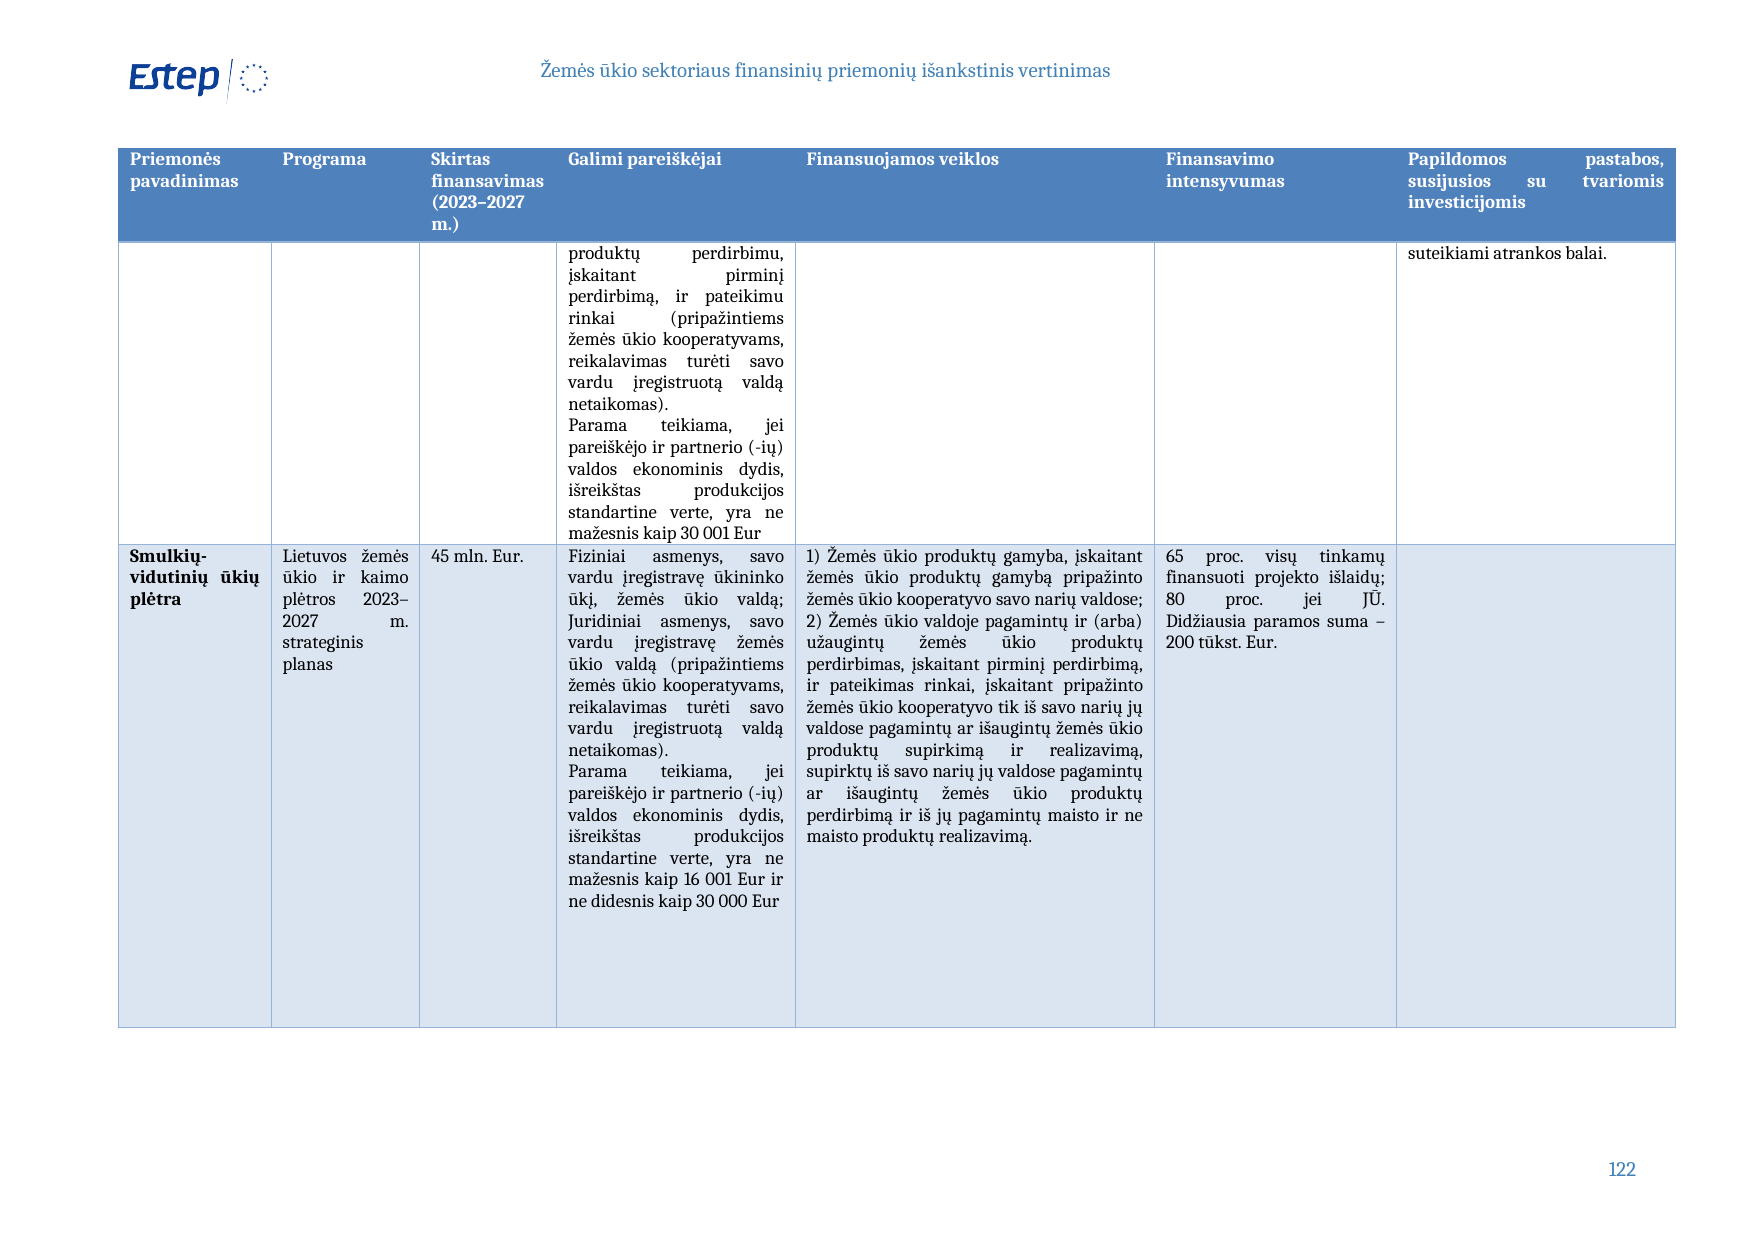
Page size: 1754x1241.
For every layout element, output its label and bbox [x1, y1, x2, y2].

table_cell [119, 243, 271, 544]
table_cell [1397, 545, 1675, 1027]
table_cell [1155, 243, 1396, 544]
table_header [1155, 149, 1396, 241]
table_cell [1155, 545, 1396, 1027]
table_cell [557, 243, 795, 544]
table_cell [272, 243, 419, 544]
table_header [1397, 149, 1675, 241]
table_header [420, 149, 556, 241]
picture [129, 59, 269, 105]
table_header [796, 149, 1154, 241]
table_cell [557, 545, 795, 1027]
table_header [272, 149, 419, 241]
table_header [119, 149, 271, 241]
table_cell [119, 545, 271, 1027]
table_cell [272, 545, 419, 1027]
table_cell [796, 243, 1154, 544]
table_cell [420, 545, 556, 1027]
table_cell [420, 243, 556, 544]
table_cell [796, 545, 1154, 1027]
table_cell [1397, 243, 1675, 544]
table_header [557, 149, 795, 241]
